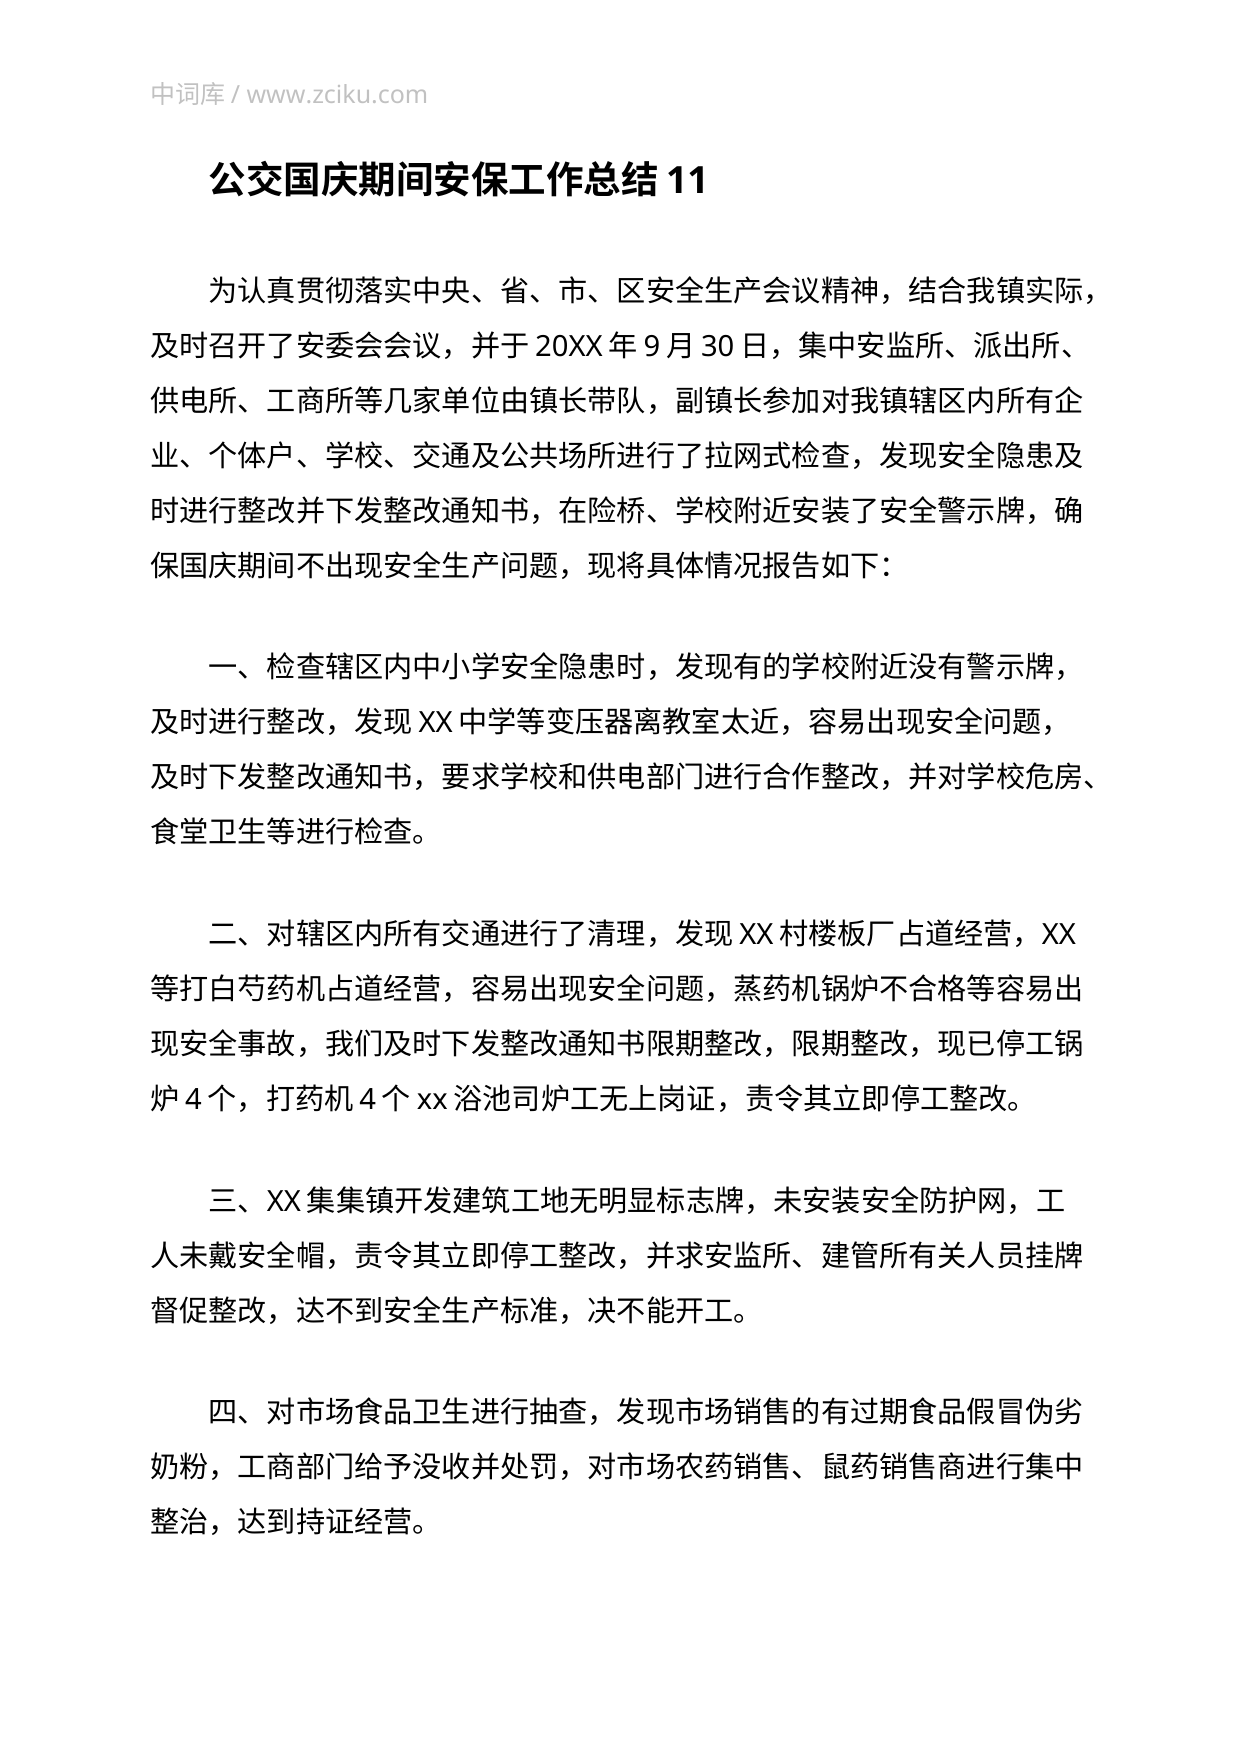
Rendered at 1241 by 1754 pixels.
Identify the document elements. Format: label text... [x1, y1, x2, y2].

text 二、对辖区内所有交通进行了清理，发现XX村楼板厂占道经营，XX等打白芍药机占道经营，容易出现安全问题，蒸药机锅炉不合格等容易出现安全事故，我们及时下发整改通知书限期整改，限期整改，现已停工锅炉4个，打药机4个xx浴池司炉工无上岗证，责令其立即停工整改。 [150, 911, 1090, 1118]
text 一、检查辖区内中小学安全隐患时，发现有的学校附近没有警示牌，及时进行整改，发现XX中学等变压器离教室太近，容易出现安全问题，及时下发整改通知书，要求学校和供电部门进行合作整改，并对学校危房、食堂卫生等进行检查。 [150, 644, 1090, 851]
text 公交国庆期间安保工作总结11 [150, 150, 1090, 204]
text 为认真贯彻落实中央、省、市、区安全生产会议精神，结合我镇实际，及时召开了安委会会议，并于20XX年9月30日，集中安监所、派出所、供电所、工商所等几家单位由镇长带队，副镇长参加对我镇辖区内所有企业、个体户、学校、交通及公共场所进行了拉网式检查，发现安全隐患及时进行整改并下发整改通知书，在险桥、学校附近安装了安全警示牌，确保国庆期间不出现安全生产问题，现将具体情况报告如下： [150, 268, 1090, 584]
text 四、对市场食品卫生进行抽查，发现市场销售的有过期食品假冒伪劣奶粉，工商部门给予没收并处罚，对市场农药销售、鼠药销售商进行集中整治，达到持证经营。 [150, 1389, 1090, 1541]
text 三、XX集集镇开发建筑工地无明显标志牌，未安装安全防护网，工人未戴安全帽，责令其立即停工整改，并求安监所、建管所有关人员挂牌督促整改，达不到安全生产标准，决不能开工。 [150, 1177, 1090, 1329]
